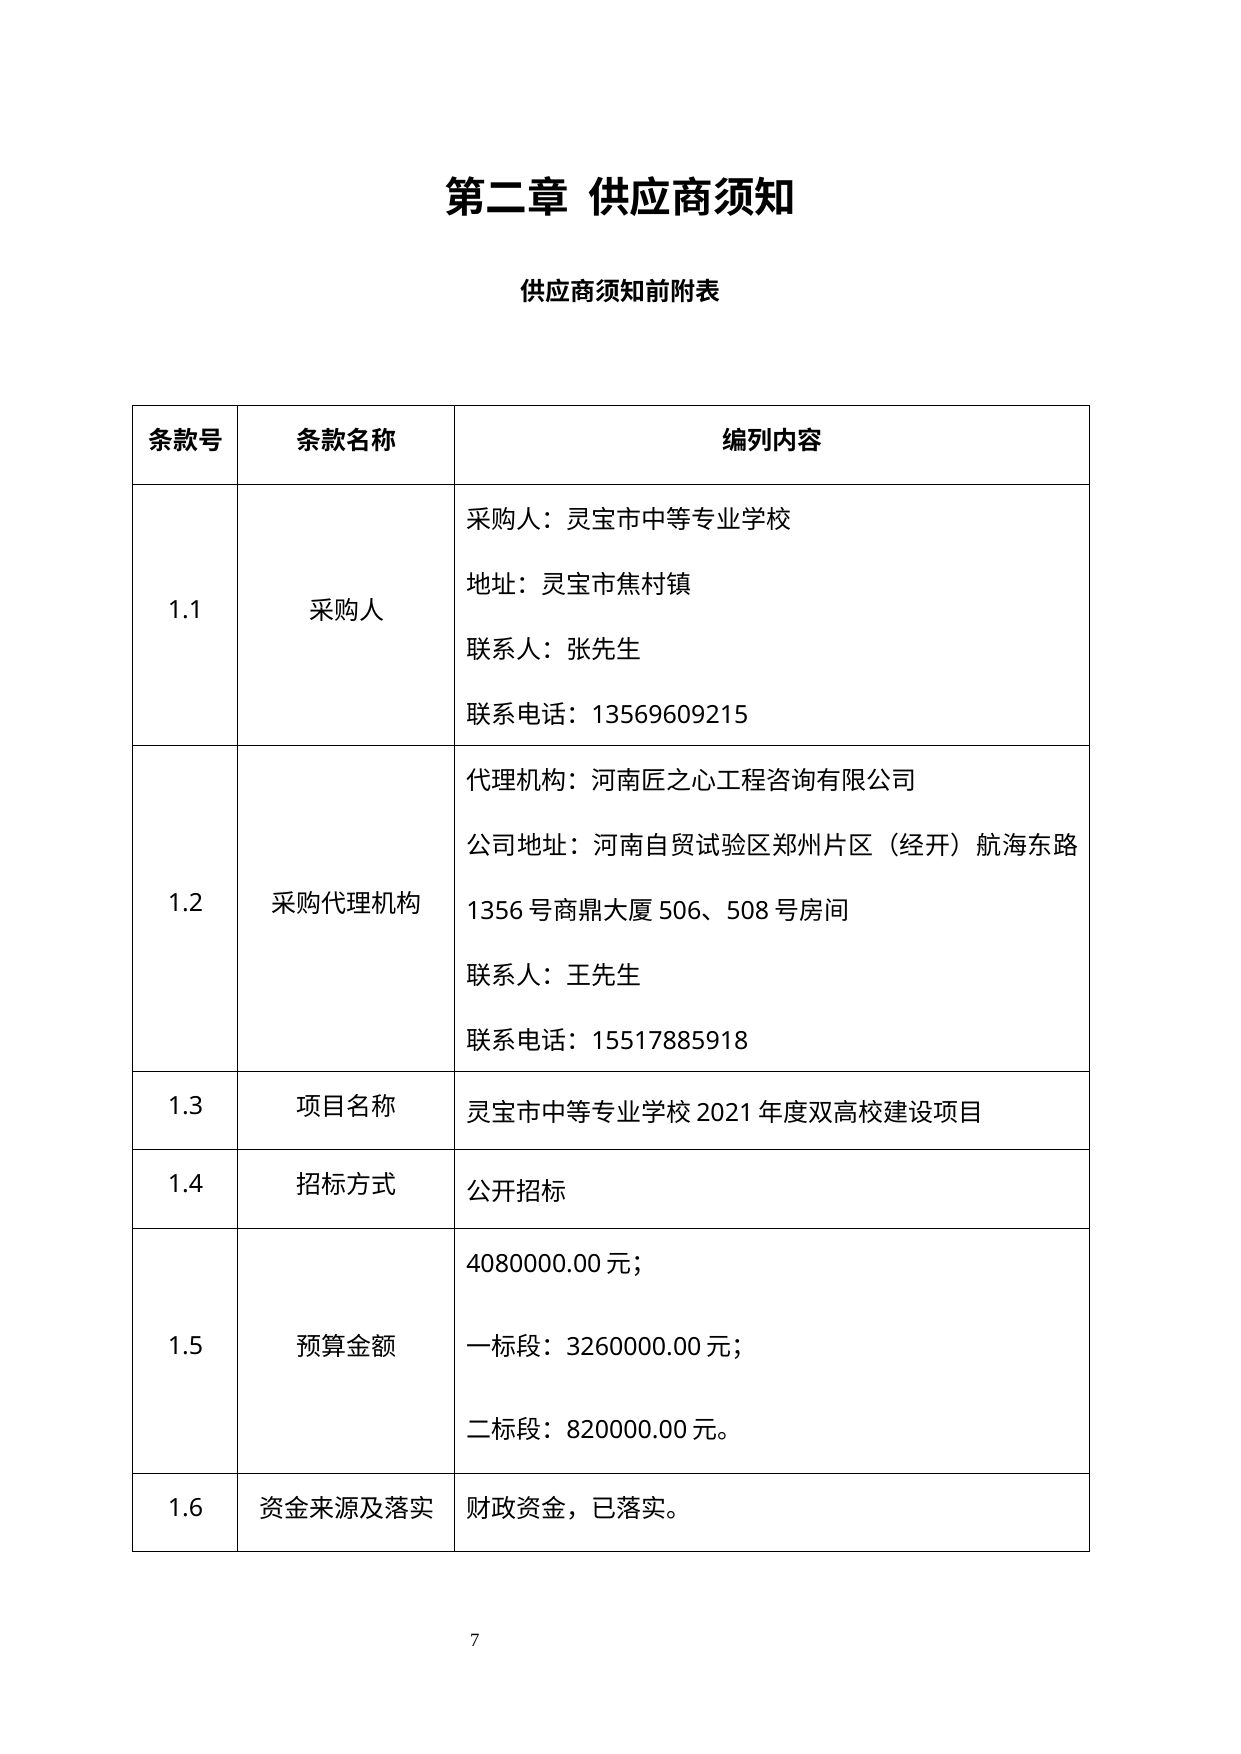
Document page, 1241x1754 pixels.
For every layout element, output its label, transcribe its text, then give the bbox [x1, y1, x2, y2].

table_cell 1.4 [133, 1150, 237, 1228]
table_header 编列内容 [455, 406, 1089, 484]
text 第二章 供应商须知 [130, 162, 1110, 227]
table_cell 灵宝市中等专业学校2021年度双高校建设项目 [455, 1072, 1089, 1149]
table_cell 采购代理机构 [238, 746, 454, 1071]
table_cell 1.1 [133, 485, 237, 745]
table_header 条款号 [133, 406, 237, 484]
table_cell 1.6 [133, 1474, 237, 1551]
table_cell 预算金额 [238, 1229, 454, 1473]
table_cell 1.5 [133, 1229, 237, 1473]
table_header 条款名称 [238, 406, 454, 484]
text 供应商须知前附表 [130, 257, 1110, 322]
table_cell 代理机构：河南匠之心工程咨询有限公司 公司地址：河南自贸试验区郑州片区（经开）航海东路1356号商鼎大厦506、508号房间 联系人：王先生 联系电话：15517885918 [455, 746, 1089, 1071]
table_cell 资金来源及落实情况 [238, 1474, 454, 1551]
table_cell 招标方式 [238, 1150, 454, 1228]
table_cell 项目名称 [238, 1072, 454, 1149]
table_cell 1.2 [133, 746, 237, 1071]
table_cell 4080000.00元； 一标段：3260000.00元； 二标段：820000.00元。 [455, 1229, 1089, 1473]
table_cell 采购人：灵宝市中等专业学校 地址：灵宝市焦村镇 联系人：张先生 联系电话：13569609215 [455, 485, 1089, 745]
table_cell 1.3 [133, 1072, 237, 1149]
table_cell 采购人 [238, 485, 454, 745]
table_cell 财政资金，已落实。 [455, 1474, 1089, 1551]
table_cell 公开招标 [455, 1150, 1089, 1228]
